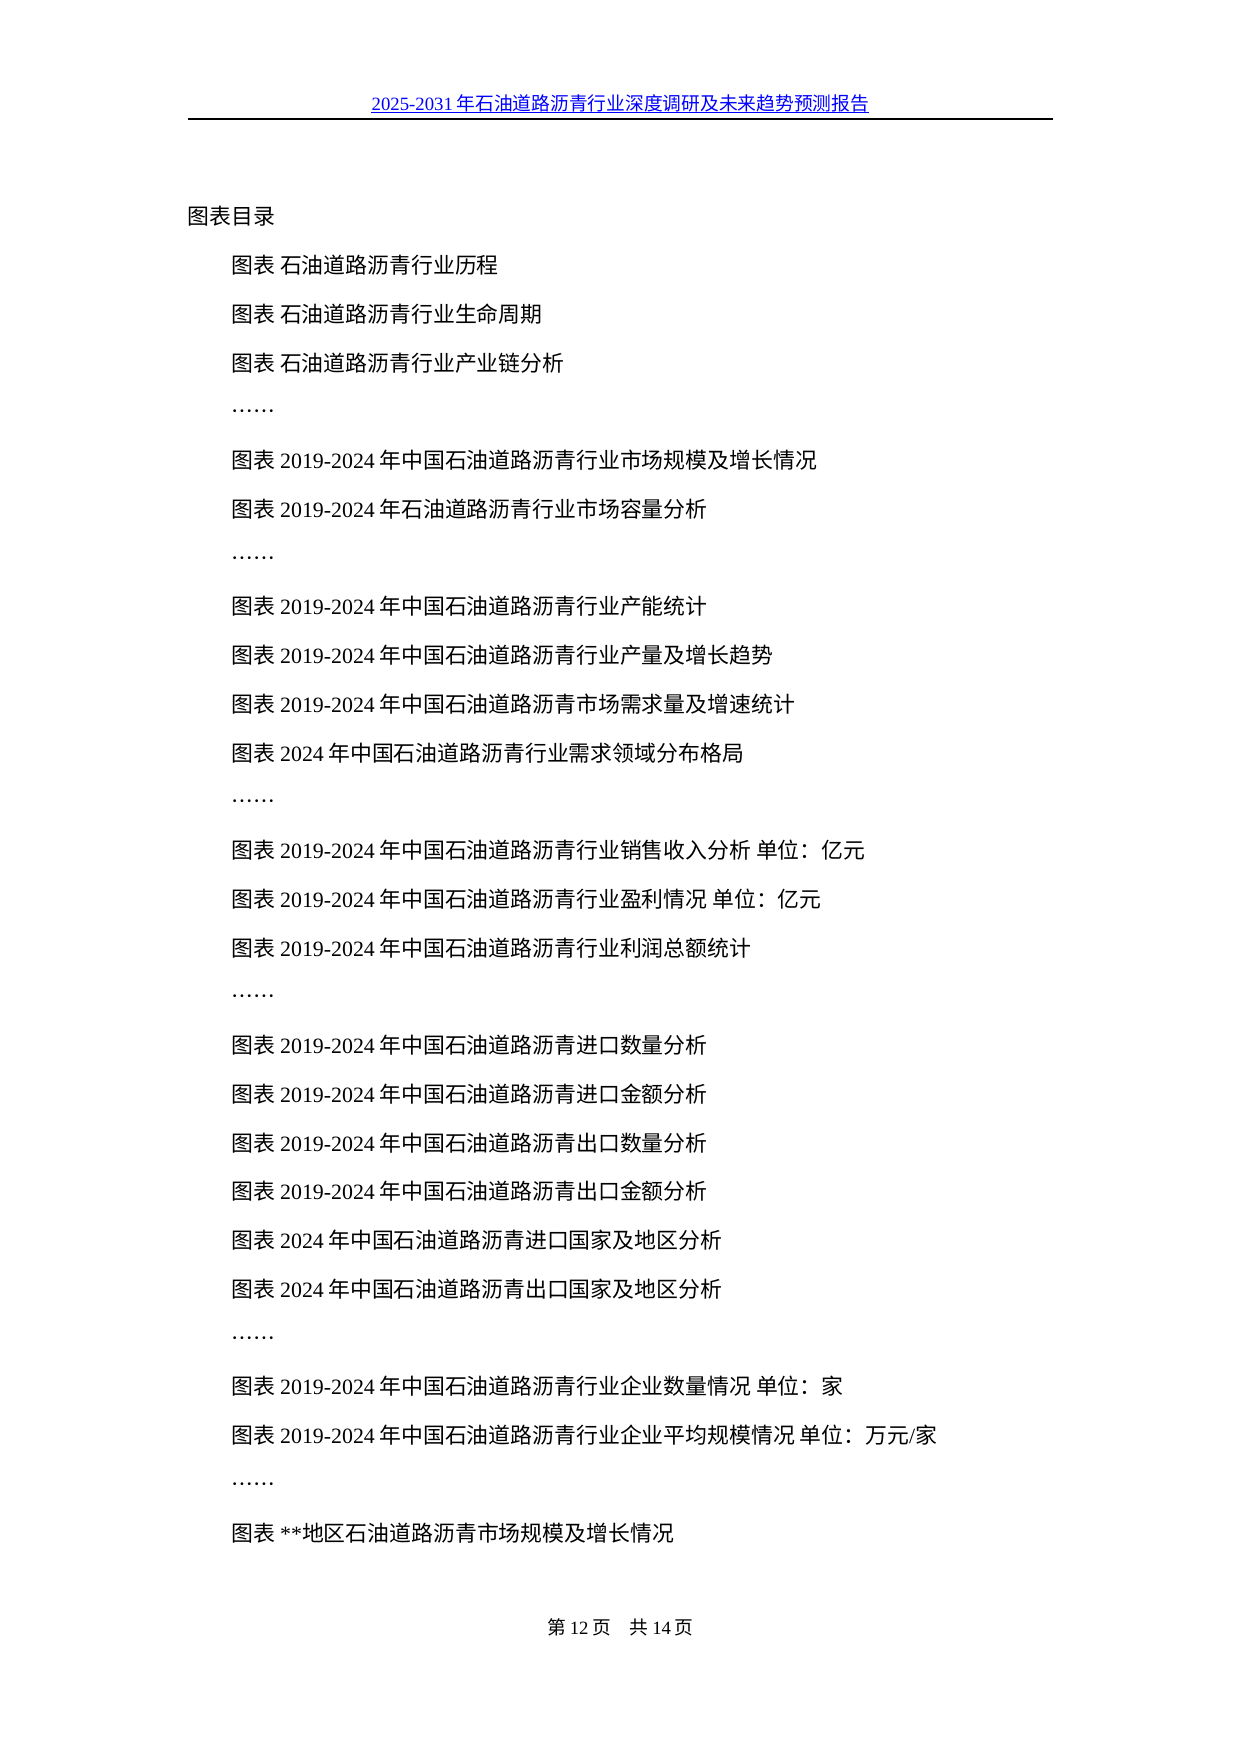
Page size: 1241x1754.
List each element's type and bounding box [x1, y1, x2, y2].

text [187, 150, 1053, 1548]
